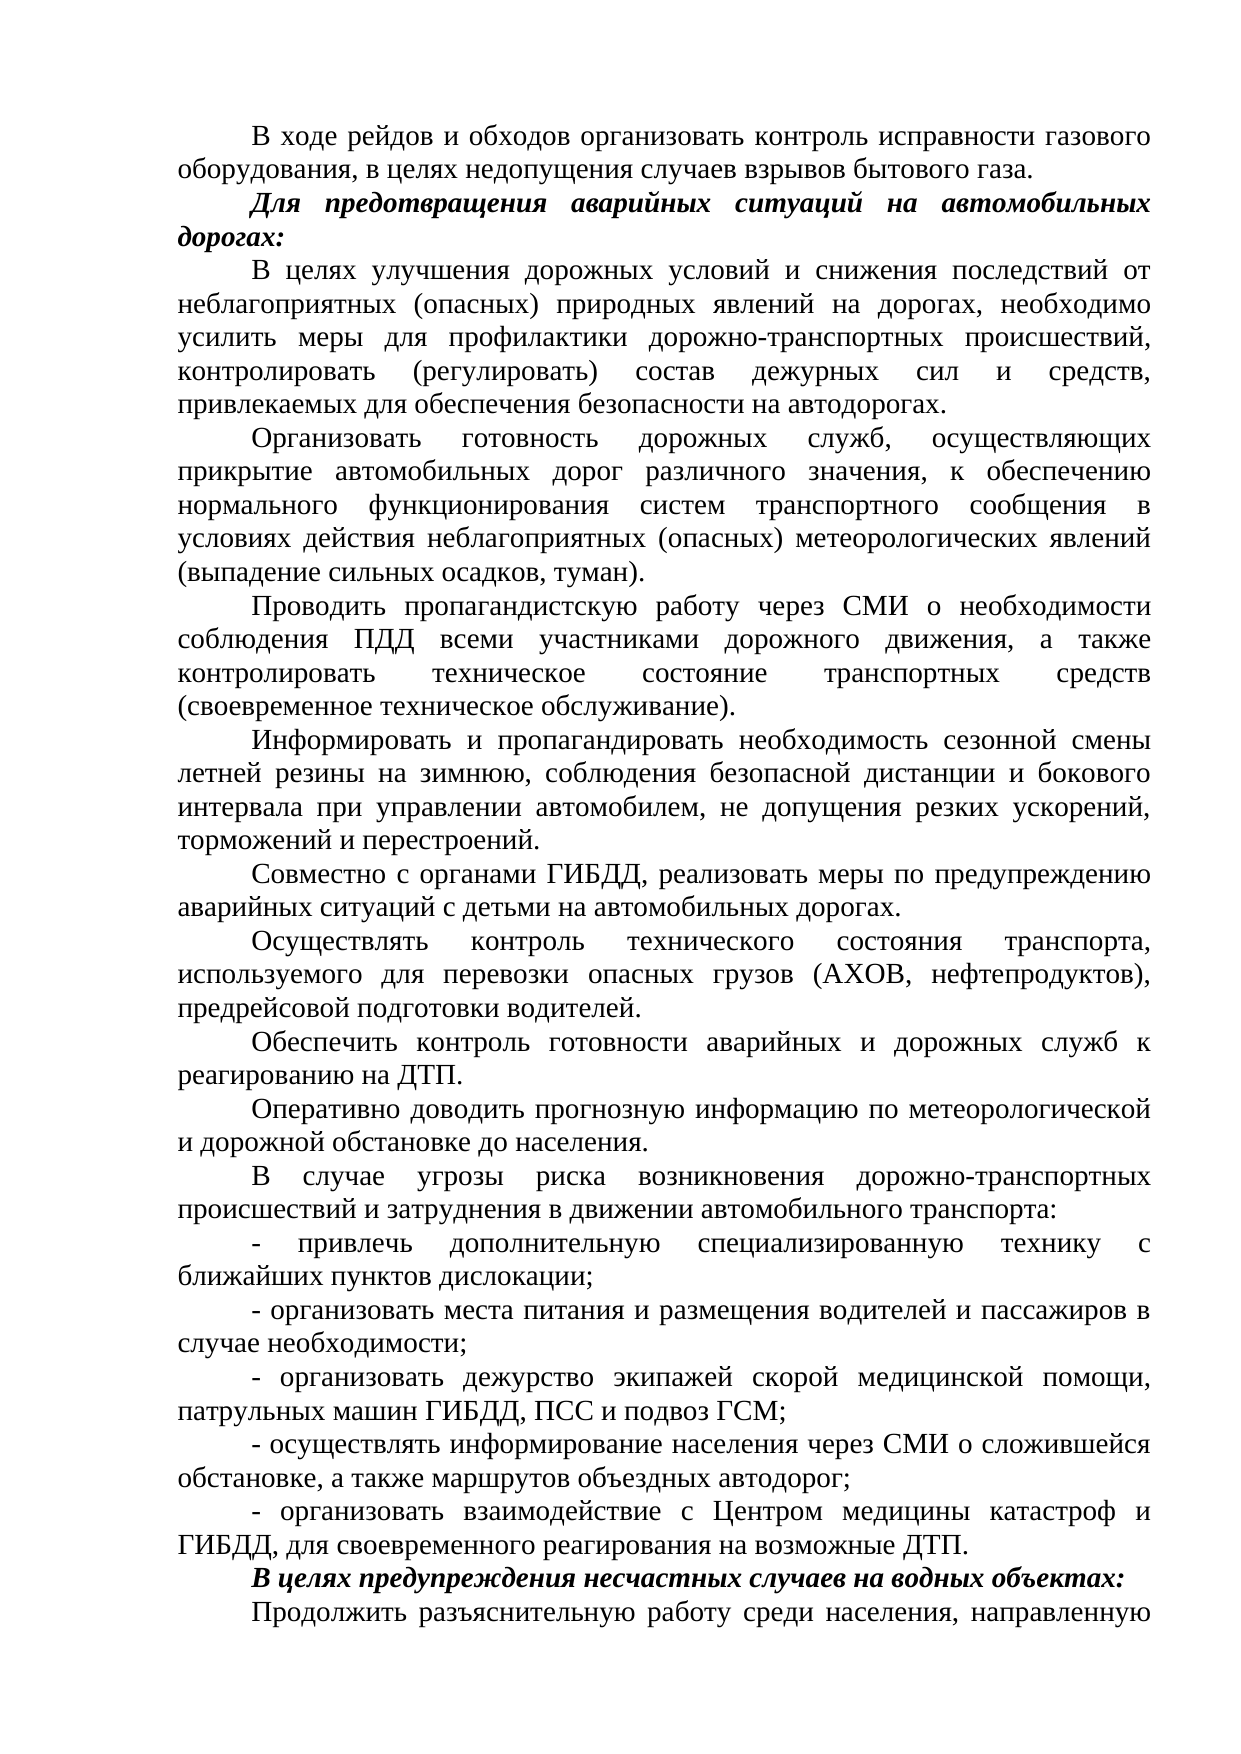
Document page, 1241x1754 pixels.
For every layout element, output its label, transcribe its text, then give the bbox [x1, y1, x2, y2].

text В случае угрозы риска возникновения дорожно-транспортных происшествий и затруднения в движении автомобильного транспорта: [177, 1158, 1152, 1225]
text В целях предупреждения несчастных случаев на водных объектах: [177, 1560, 1152, 1594]
text - осуществлять информирование населения через СМИ о сложившейся обстановке, а также маршрутов объездных автодорог; [177, 1426, 1152, 1493]
text - организовать взаимодействие с Центром медицины катастроф и ГИБДД, для своевременного реагирования на возможные ДТП. [177, 1493, 1152, 1560]
text Обеспечить контроль готовности аварийных и дорожных служб к реагированию на ДТП. [177, 1024, 1152, 1091]
text - привлечь дополнительную специализированную технику с ближайших пунктов дислокации; [177, 1225, 1152, 1292]
text Для предотвращения аварийных ситуаций на автомобильных дорогах: [177, 185, 1152, 252]
text В ходе рейдов и обходов организовать контроль исправности газового оборудования, в целях недопущения случаев взрывов бытового газа. [177, 118, 1152, 185]
text - организовать места питания и размещения водителей и пассажиров в случае необходимости; [177, 1292, 1152, 1359]
text - организовать дежурство экипажей скорой медицинской помощи, патрульных машин ГИБДД, ПСС и подвоз ГСМ; [177, 1359, 1152, 1426]
text Информировать и пропагандировать необходимость сезонной смены летней резины на зимнюю, соблюдения безопасной дистанции и бокового интервала при управлении автомобилем, не допущения резких ускорений, торможений и перестроений. [177, 722, 1152, 856]
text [177, 1594, 1152, 1627]
text Организовать готовность дорожных служб, осуществляющих прикрытие автомобильных дорог различного значения, к обеспечению нормального функционирования систем транспортного сообщения в условиях действия неблагоприятных (опасных) метеорологических явлений (выпадение сильных осадков, туман). [177, 420, 1152, 588]
text Совместно с органами ГИБДД, реализовать меры по предупреждению аварийных ситуаций с детьми на автомобильных дорогах. [177, 856, 1152, 923]
text Проводить пропагандистскую работу через СМИ о необходимости соблюдения ПДД всеми участниками дорожного движения, а также контролировать техническое состояние транспортных средств (своевременное техническое обслуживание). [177, 588, 1152, 722]
text Оперативно доводить прогнозную информацию по метеорологической и дорожной обстановке до населения. [177, 1091, 1152, 1158]
text Осуществлять контроль технического состояния транспорта, используемого для перевозки опасных грузов (АХОВ, нефтепродуктов), предрейсовой подготовки водителей. [177, 923, 1152, 1024]
text В целях улучшения дорожных условий и снижения последствий от неблагоприятных (опасных) природных явлений на дорогах, необходимо усилить меры для профилактики дорожно-транспортных происшествий, контролировать (регулировать) состав дежурных сил и средств, привлекаемых для обеспечения безопасности на автодорогах. [177, 252, 1152, 420]
